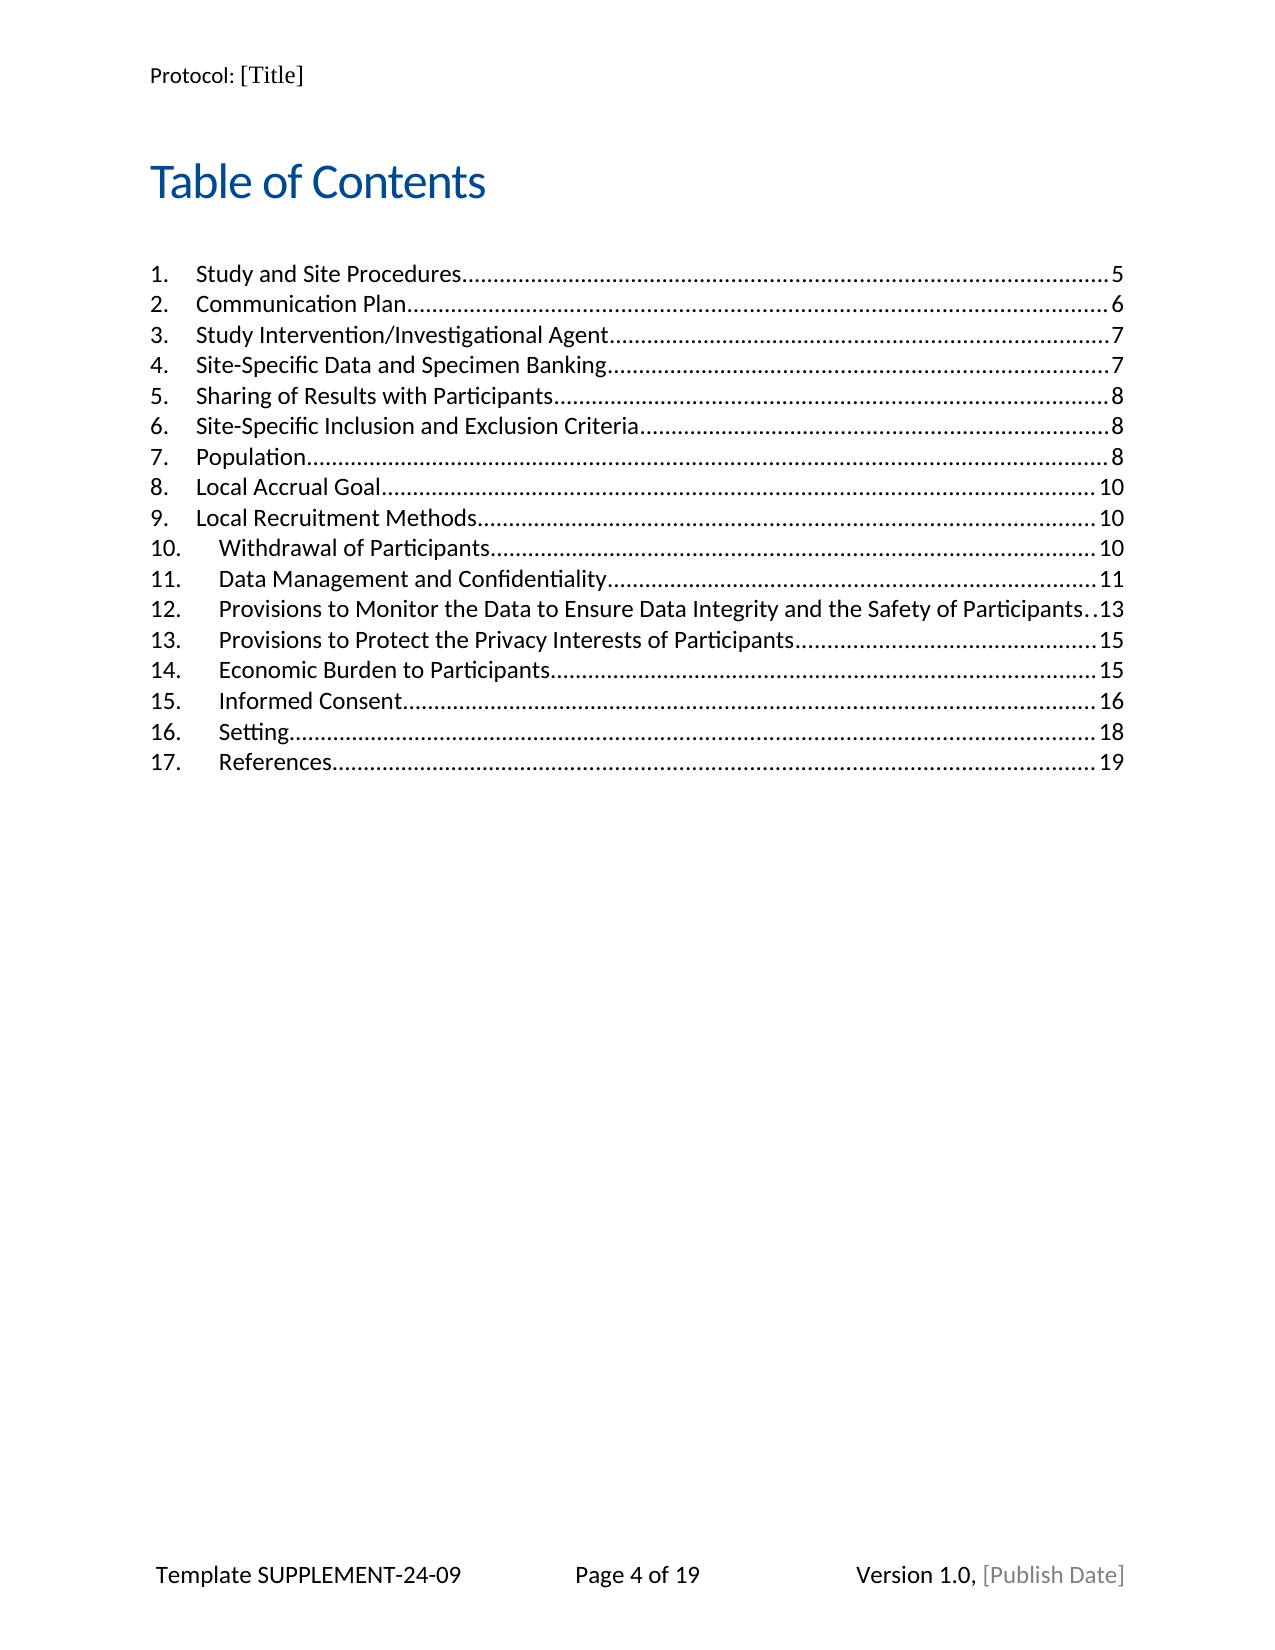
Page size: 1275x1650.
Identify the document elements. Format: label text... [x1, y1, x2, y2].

title Table of Contents [150, 150, 1125, 211]
text 10. Withdrawal of Participants 10 [150, 533, 1125, 563]
text 4. Site-Specific Data and Specimen Banking 7 [150, 349, 1125, 380]
text 5. Sharing of Results with Participants 8 [150, 380, 1125, 411]
text 6. Site-Specific Inclusion and Exclusion Criteria 8 [150, 411, 1125, 441]
text 2. Communication Plan 6 [150, 288, 1125, 319]
text 7. Population 8 [150, 441, 1125, 472]
text 8. Local Accrual Goal 10 [150, 472, 1125, 502]
text 12. Provisions to Monitor the Data to Ensure Data Integrity and the Safety of Participants 13 [150, 594, 1125, 624]
text 16. Setting 18 [150, 716, 1125, 746]
text 17. References 19 [150, 746, 1125, 777]
text 11. Data Management and Confidentiality 11 [150, 563, 1125, 594]
text 14. Economic Burden to Participants 15 [150, 655, 1125, 685]
text 1. Study and Site Procedures 5 [150, 258, 1125, 288]
text 15. Informed Consent 16 [150, 685, 1125, 716]
text 3. Study Intervention/Investigational Agent 7 [150, 319, 1125, 349]
text 9. Local Recruitment Methods 10 [150, 502, 1125, 533]
text 13. Provisions to Protect the Privacy Interests of Participants 15 [150, 624, 1125, 655]
